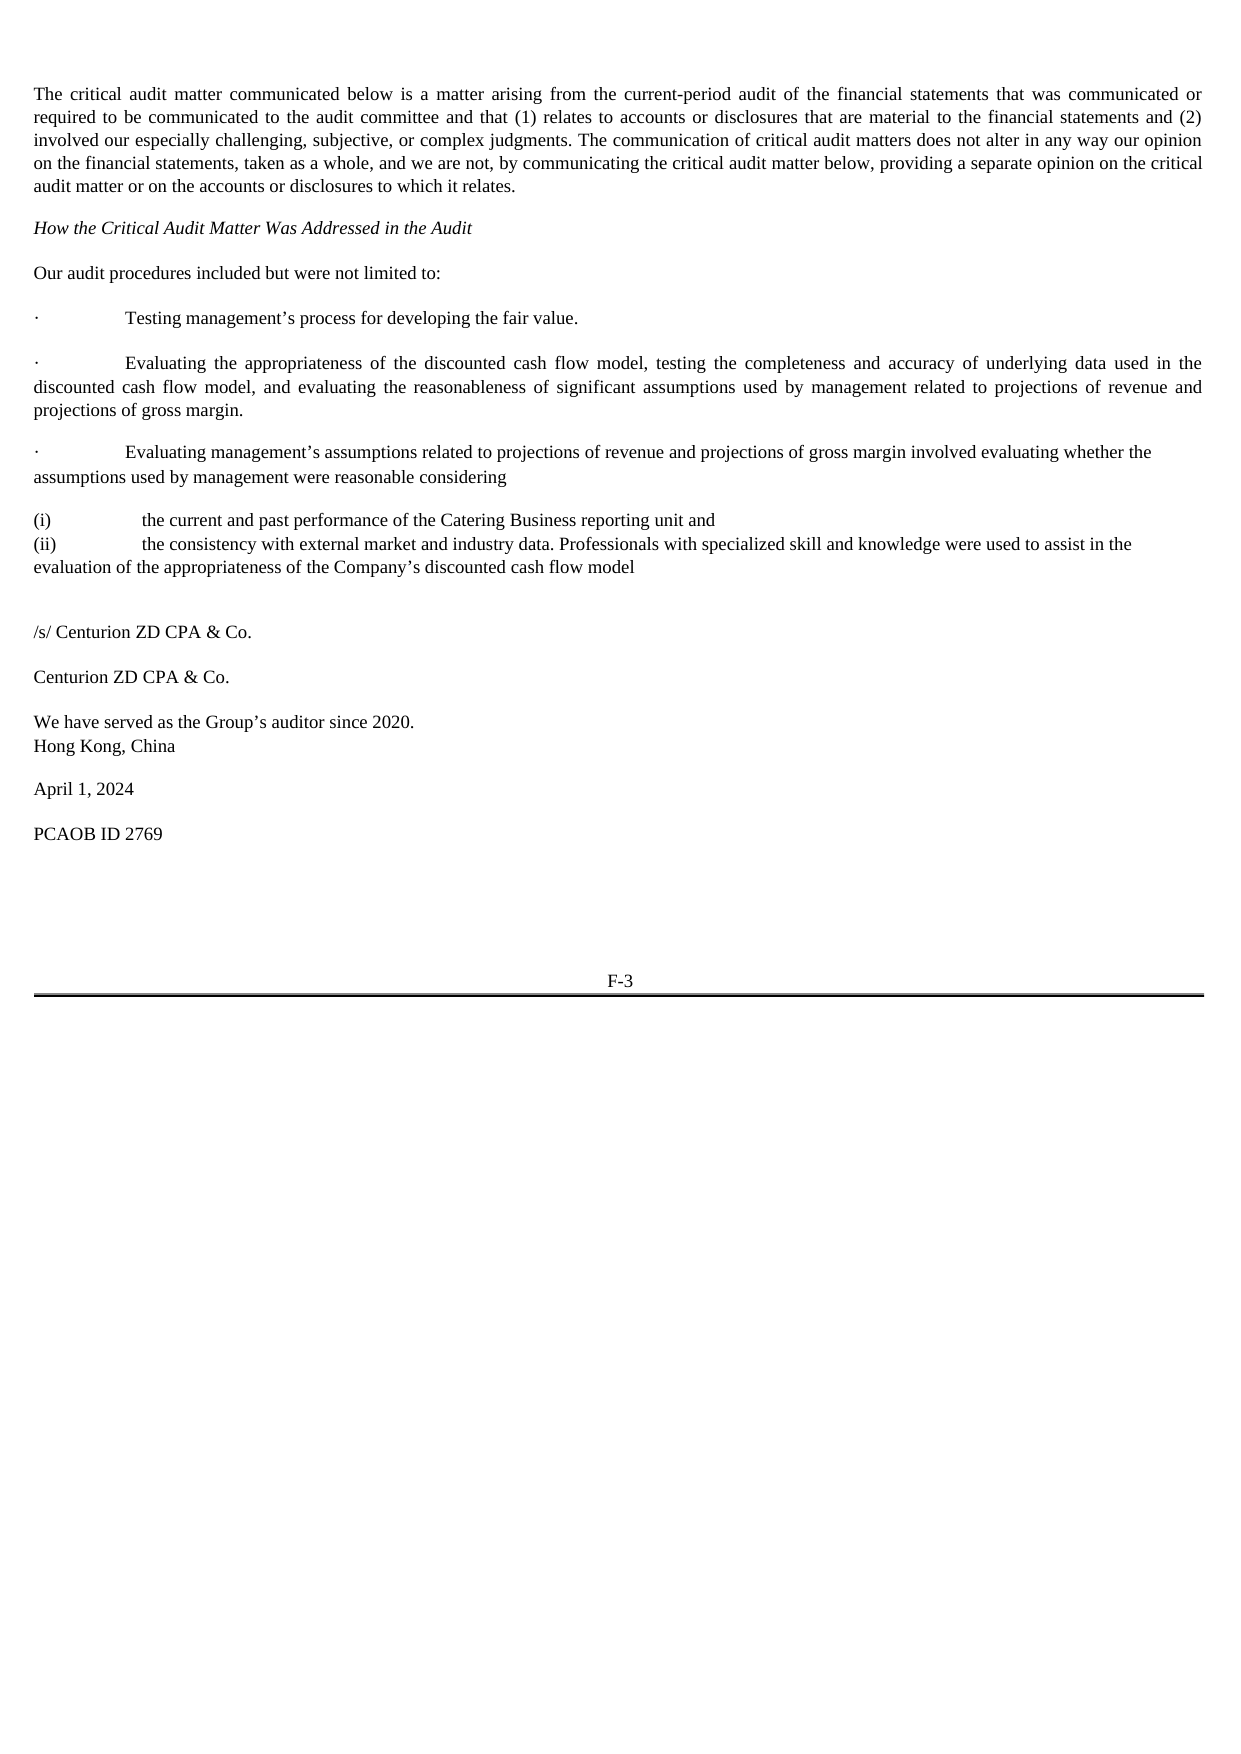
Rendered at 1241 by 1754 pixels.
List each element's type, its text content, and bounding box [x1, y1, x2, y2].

list the consistency with external market and industry data. Professionals with specialized skill and knowledge were used to assist in the evaluation of the appropriateness of the Company’s discounted cash flow model [33, 533, 1205, 578]
text The critical audit matter communicated below is a matter arising from the current-period audit of the financial statements that was communicated or required to be communicated to the audit committee and that (1) relates to accounts or disclosures that are material to the financial statements and (2) involved our especially challenging, subjective, or complex judgments. The communication of critical audit matters does not alter in any way our opinion on the financial statements, taken as a whole, and we are not, by communicating the critical audit matter below, providing a separate opinion on the critical audit matter or on the accounts or disclosures to which it relates. [33, 83, 1205, 197]
text April 1, 2024 [33, 778, 1205, 800]
list Testing management’s process for developing the fair value. [33, 307, 1205, 329]
list the current and past performance of the Catering Business reporting unit and [33, 508, 1205, 530]
text We have served as the Group’s auditor since 2020. [33, 711, 1205, 732]
list Evaluating management’s assumptions related to projections of revenue and projections of gross margin involved evaluating whether the assumptions used by management were reasonable considering [33, 441, 1205, 488]
text /s/ Centurion ZD CPA & Co. [33, 621, 1205, 642]
list Evaluating the appropriateness of the discounted cash flow model, testing the completeness and accuracy of underlying data used in the discounted cash flow model, and evaluating the reasonableness of significant assumptions used by management related to projections of revenue and projections of gross margin. [33, 352, 1205, 421]
text Our audit procedures included but were not limited to: [33, 262, 1205, 284]
text How the Critical Audit Matter Was Addressed in the Audit [33, 217, 1205, 238]
text PCAOB ID 2769 [33, 823, 1205, 845]
text F-3 [33, 969, 1207, 991]
picture [34, 993, 1205, 997]
text Centurion ZD CPA & Co. [33, 666, 1205, 687]
text Hong Kong, China [33, 735, 1205, 757]
